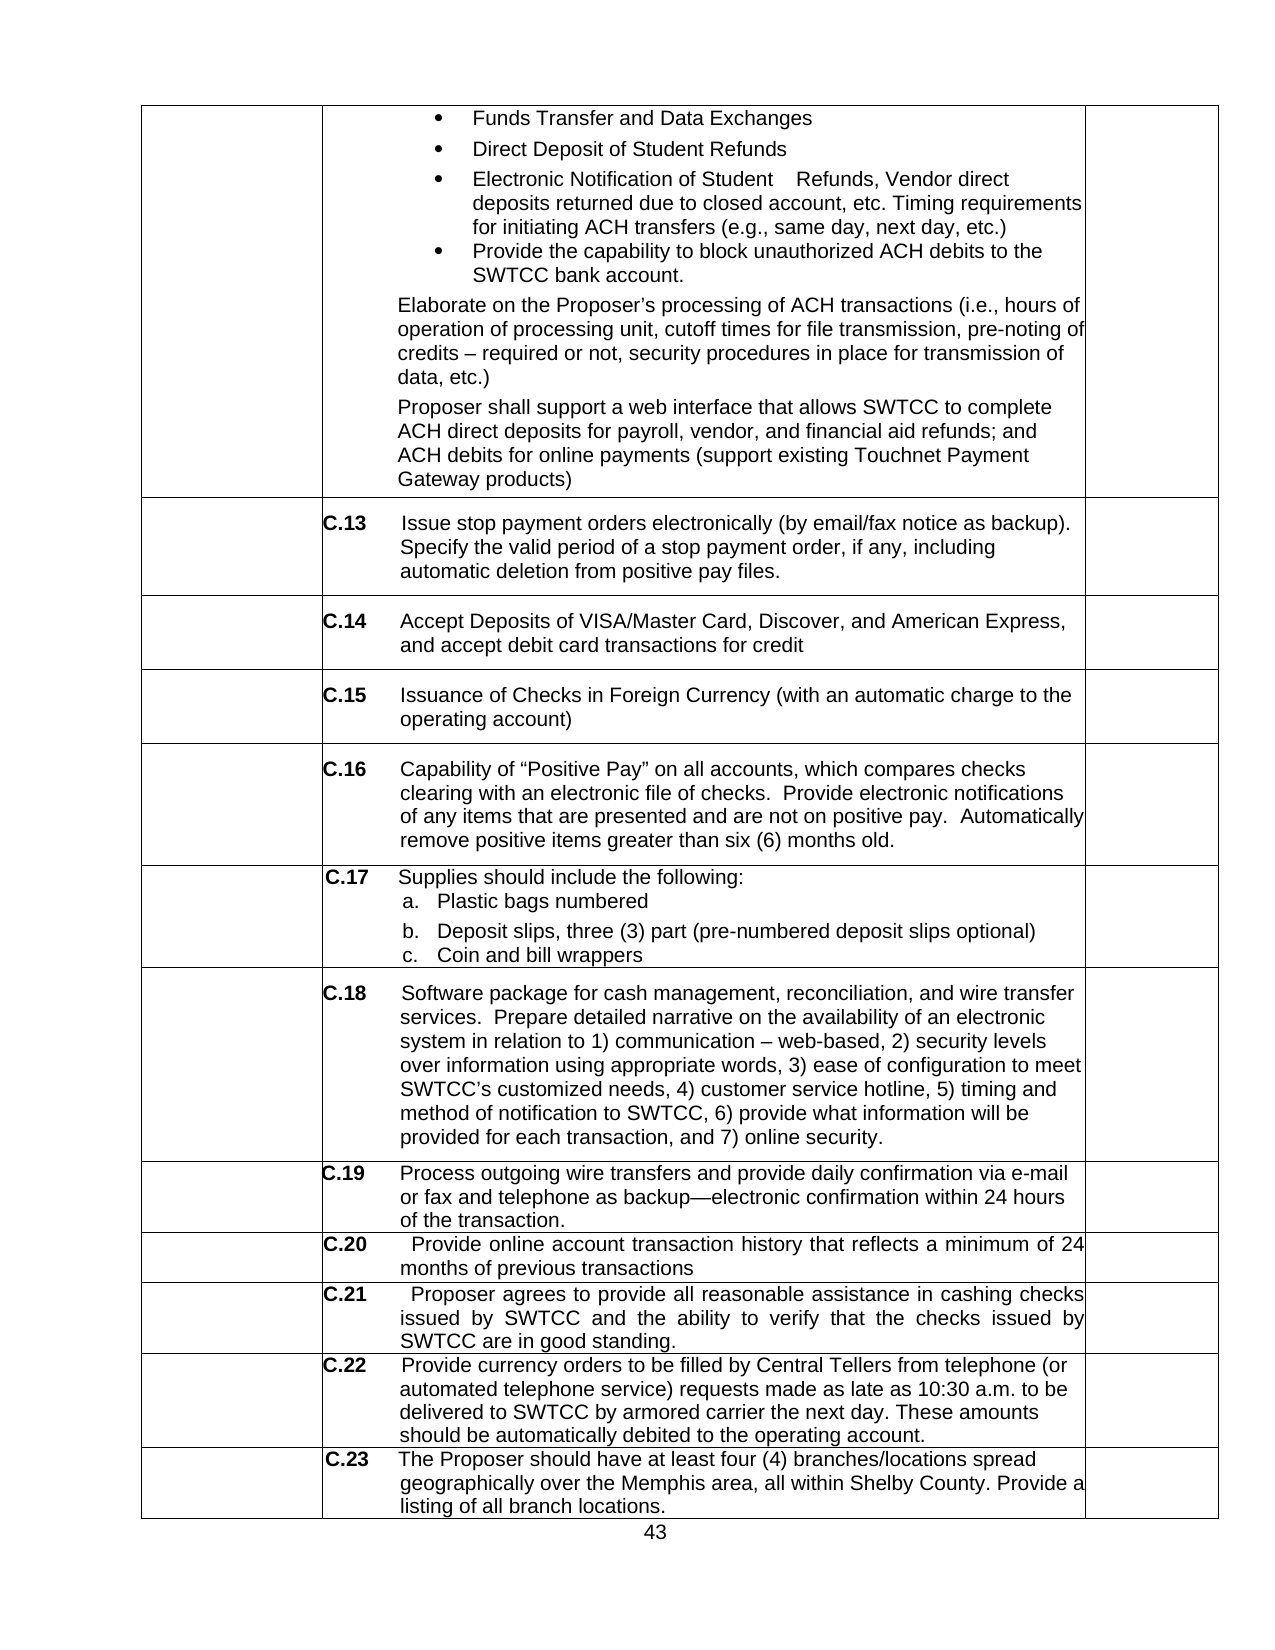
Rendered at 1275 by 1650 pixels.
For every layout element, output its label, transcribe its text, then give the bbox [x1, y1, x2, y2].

table_cell [1086, 498, 1218, 595]
table_cell C.16 Capability of “Positive Pay” on all accounts, which compares checks clearing with an electronic file of checks. Provide electronic notifications of any items that are presented and are not on positive pay. Automatically remove positive items greater than six (6) months old. [323, 744, 1085, 865]
table_cell [142, 744, 322, 865]
table_cell C.23 The Proposer should have at least four (4) branches/locations spread geographically over the Memphis area, all within Shelby County. Provide a listing of all branch locations. [323, 1448, 1085, 1518]
table_cell [1086, 670, 1218, 743]
table_cell [142, 968, 322, 1161]
table_cell C.18 Software package for cash management, reconciliation, and wire transfer services. Prepare detailed narrative on the availability of an electronic system in relation to 1) communication – web-based, 2) security levels over information using appropriate words, 3) ease of configuration to meet SWTCC’s customized needs, 4) customer service hotline, 5) timing and method of notification to SWTCC, 6) provide what information will be provided for each transaction, and 7) online security. [323, 968, 1085, 1161]
table_cell C.19 Process outgoing wire transfers and provide daily confirmation via e-mail or fax and telephone as backup—electronic confirmation within 24 hours of the transaction. [323, 1162, 1085, 1232]
table_cell C.17 Supplies should include the following: Plastic bags numbered Deposit slips, three (3) part (pre-numbered deposit slips optional) Coin and bill wrappers [323, 866, 1085, 967]
table_cell [142, 106, 322, 497]
table_cell [1086, 866, 1218, 967]
table_cell C.20 Provide online account transaction history that reflects a minimum of 24 months of previous transactions [323, 1233, 1085, 1282]
table_cell [1086, 1233, 1218, 1282]
table_cell [1086, 1162, 1218, 1232]
table_cell C.13 Issue stop payment orders electronically (by email/fax notice as backup). Specify the valid period of a stop payment order, if any, including automatic deletion from positive pay files. [323, 498, 1085, 595]
table_cell C.15 Issuance of Checks in Foreign Currency (with an automatic charge to the operating account) [323, 670, 1085, 743]
table_cell C.14 Accept Deposits of VISA/Master Card, Discover, and American Express, and accept debit card transactions for credit [323, 596, 1085, 669]
table_cell [142, 596, 322, 669]
table_cell [142, 1354, 322, 1447]
table_cell [1086, 968, 1218, 1161]
table_cell [142, 866, 322, 967]
table_cell [1086, 106, 1218, 497]
table_cell [142, 498, 322, 595]
table_cell [142, 1233, 322, 1282]
table_cell C.22 Provide currency orders to be filled by Central Tellers from telephone (or automated telephone service) requests made as late as 10:30 a.m. to be delivered to SWTCC by armored carrier the next day. These amounts should be automatically debited to the operating account. [323, 1354, 1085, 1447]
table_cell [1086, 744, 1218, 865]
table_cell [1086, 1283, 1218, 1353]
table_cell [142, 670, 322, 743]
table_cell [1086, 596, 1218, 669]
table_cell C.21 Proposer agrees to provide all reasonable assistance in cashing checks issued by SWTCC and the ability to verify that the checks issued by SWTCC are in good standing. [323, 1283, 1085, 1353]
table_cell [1086, 1354, 1218, 1447]
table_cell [323, 106, 1085, 497]
table_cell [142, 1448, 322, 1518]
table_cell [142, 1162, 322, 1232]
table_cell [142, 1283, 322, 1353]
table_cell [1086, 1448, 1218, 1518]
